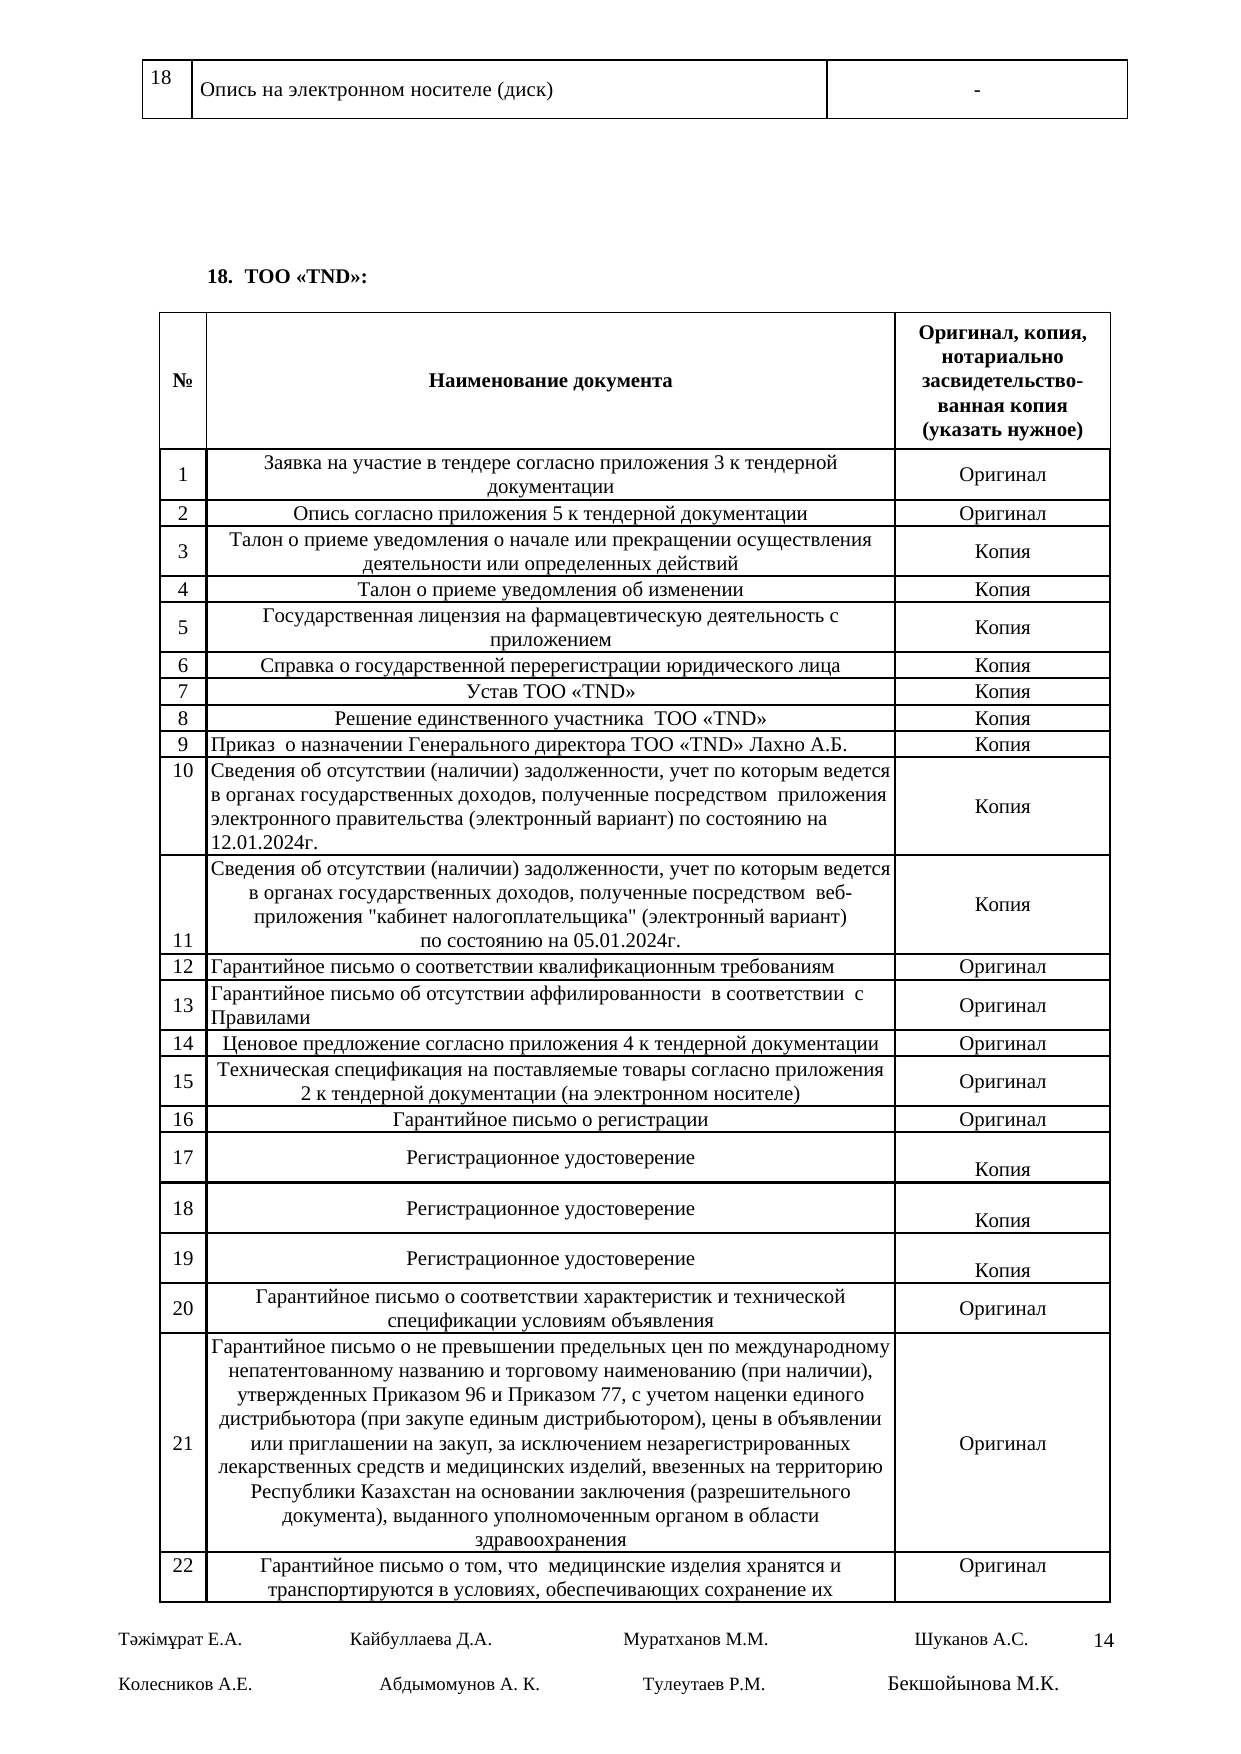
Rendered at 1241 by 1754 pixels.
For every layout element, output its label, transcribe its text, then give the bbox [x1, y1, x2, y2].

table_cell Ценовое предложение согласно приложения 4 к тендерной документации [208, 1031, 894, 1055]
table_cell Оригинал [896, 1031, 1109, 1055]
table_cell Копия [896, 603, 1109, 651]
table_cell Cведения об отсутствии (наличии) задолженности, учет по которым ведется в органах государственных доходов, полученные посредством веб-приложения "кабинет налогоплательщика" (электронный вариант) по состоянию на 05.01.2024г. [208, 856, 894, 952]
table_cell Копия [896, 732, 1109, 756]
table_cell Регистрационное удостоверение [208, 1234, 894, 1282]
table_cell Гарантийное письмо о не превышении предельных цен по международному непатентованному названию и торговому наименованию (при наличии), утвержденных Приказом 96 и Приказом 77, с учетом наценки единого дистрибьютора (при закупе единым дистрибьютором), цены в объявлении или приглашении на закуп, за исключением незарегистрированных лекарственных средств и медицинских изделий, ввезенных на территорию Республики Казахстан на основании заключения (разрешительного документа), выданного уполномоченным органом в области здравоохранения [208, 1334, 894, 1551]
table_cell Копия [896, 706, 1109, 729]
table_cell 16 [161, 1107, 205, 1131]
table_cell Оригинал [896, 1553, 1109, 1601]
table_cell Регистрационное удостоверение [208, 1133, 894, 1181]
table_cell Копия [896, 577, 1109, 601]
table_cell 22 [161, 1553, 205, 1601]
table_header Наименование документа [207, 313, 894, 448]
table_cell 7 [161, 679, 205, 703]
table_cell 2 [161, 501, 205, 524]
table_cell Опись на электронном носителе (диск) [193, 61, 826, 118]
table_cell 12 [161, 955, 205, 978]
table_cell Копия [896, 1184, 1109, 1232]
table_cell Оригинал [896, 981, 1109, 1029]
table_cell 18 [161, 1184, 205, 1232]
table_cell Оригинал [896, 955, 1109, 978]
table_cell Талон о приеме уведомления о начале или прекращении осуществления деятельности или определенных действий [208, 527, 894, 575]
table_cell Опись согласно приложения 5 к тендерной документации [208, 501, 894, 524]
table_cell 8 [161, 706, 205, 729]
table_cell Гарантийное письмо об отсутствии аффилированности в соответствии с Правилами [208, 981, 894, 1029]
table_cell Копия [896, 856, 1109, 952]
table_cell Решение единственного участника ТОО «TND» [208, 706, 894, 729]
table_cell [208, 1553, 894, 1601]
table_cell Оригинал [896, 1107, 1109, 1131]
table_cell 4 [161, 577, 205, 601]
table_cell Копия [896, 758, 1109, 854]
table_cell Гарантийное письмо о регистрации [208, 1107, 894, 1131]
table_cell Гарантийное письмо о соответствии квалификационным требованиям [208, 955, 894, 978]
table_cell Справка о государственной перерегистрации юридического лица [208, 653, 894, 677]
table_cell Гарантийное письмо о соответствии характеристик и технической спецификации условиям объявления [208, 1284, 894, 1332]
table_cell Приказ о назначении Генерального директора ТОО «TND» Лахно А.Б. [208, 732, 894, 756]
table_cell 11 [161, 856, 205, 952]
table_cell 19 [161, 1234, 205, 1282]
table_cell 20 [161, 1284, 205, 1332]
table_cell Заявка на участие в тендере согласно приложения 3 к тендерной документации [208, 450, 894, 498]
table_cell Техническая спецификация на поставляемые товары согласно приложения 2 к тендерной документации (на электронном носителе) [208, 1057, 894, 1105]
table_cell Оригинал [896, 1334, 1109, 1551]
table_cell Копия [896, 1133, 1109, 1181]
table_cell Оригинал [896, 501, 1109, 524]
table_cell 14 [161, 1031, 205, 1055]
list ТОО «TND»: [207, 263, 1152, 288]
table_cell 10 [161, 758, 205, 854]
table_header № [160, 313, 206, 448]
table_cell Копия [896, 527, 1109, 575]
table_cell Оригинал [896, 1284, 1109, 1332]
table_cell Государственная лицензия на фармацевтическую деятельность с приложением [208, 603, 894, 651]
table_cell - [828, 61, 1127, 118]
table_cell Cведения об отсутствии (наличии) задолженности, учет по которым ведется в органах государственных доходов, полученные посредством приложения электронного правительства (электронный вариант) по состоянию на 12.01.2024г. [208, 758, 894, 854]
table_cell Талон о приеме уведомления об изменении [208, 577, 894, 601]
table_cell 18 [143, 61, 191, 118]
table_cell 5 [161, 603, 205, 651]
table_cell 17 [161, 1133, 205, 1181]
table_cell Оригинал [896, 1057, 1109, 1105]
table_cell Регистрационное удостоверение [208, 1184, 894, 1232]
table_cell Устав ТОО «TND» [208, 679, 894, 703]
table_cell 1 [161, 450, 205, 498]
table_cell 21 [161, 1334, 205, 1551]
table_cell Оригинал [896, 450, 1109, 498]
table_header Оригинал, копия, нотариально засвидетельство-ванная копия (указать нужное) [896, 313, 1110, 448]
table_cell 9 [161, 732, 205, 756]
table_cell 15 [161, 1057, 205, 1105]
table_cell 13 [161, 981, 205, 1029]
table_cell Копия [896, 1234, 1109, 1282]
table_cell 6 [161, 653, 205, 677]
table_cell 3 [161, 527, 205, 575]
table_cell Копия [896, 679, 1109, 703]
table_cell Копия [896, 653, 1109, 677]
